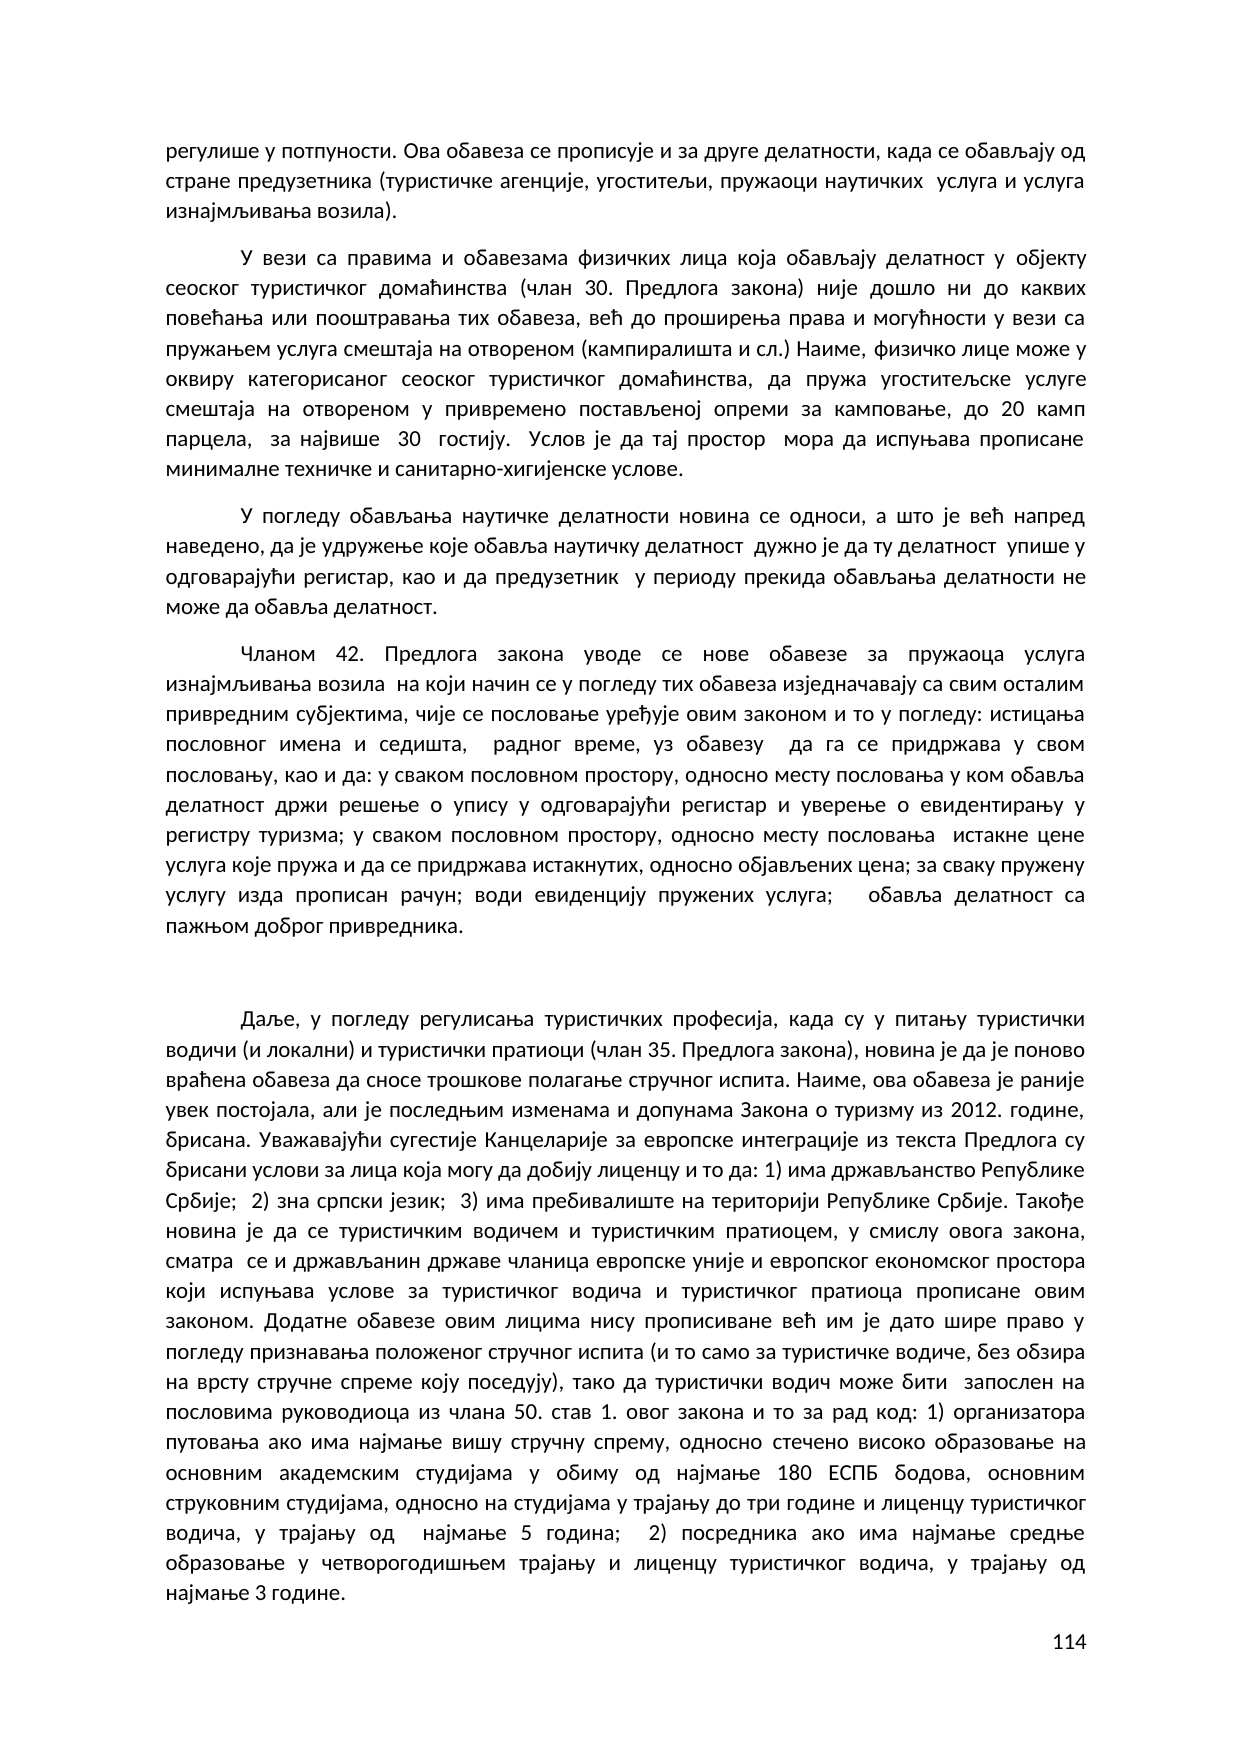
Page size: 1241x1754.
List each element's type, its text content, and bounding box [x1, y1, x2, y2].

text Даље, у погледу регулисања туристичких професија, када су у питању туристички водичи (и локални) и туристички пратиоци (члан 35. Предлога закона), новина је да је поново враћена обавеза да сносе трошкове полагање стручног испита. Наиме, ова обавеза је раније увек постојала, али је последњим изменама и допунама Закона о туризму из 2012. године, брисана. Уважавајући сугестије Канцеларије за европске интеграције из текста Предлога су брисани услови за лица која могу да добију лиценцу и то да: 1) има држављанство Републике Србије; 2) зна српски језик; 3) има пребивалиште на територији Републике Србије. Такође новина је да се туристичким водичем и туристичким пратиоцем, у смислу овога закона, сматра се и држављанин државе чланица европске уније и европског економског простора који испуњава услове за туристичког водича и туристичког пратиоца прописане овим законом. Додатне обавезе овим лицима нису прописиване већ им је дато шире право у погледу признавања положеног стручног испита (и то само за туристичке водиче, без обзира на врсту стручне спреме коју поседују), тако да туристички водич може бити запослен на пословима руководиоца из члана 50. став 1. овог закона и то за рад код: 1) организатора путовања ако има најмање вишу стручну спрему, односно стечено високо образовање на основним академским студијама у обиму од најмање 180 ЕСПБ бодова, основним струковним студијама, односно на студијама у трајању до три године и лиценцу туристичког водича, у трајању од најмање 5 година; 2) посредника ако има најмање средње образовање у четворогодишњем трајању и лиценцу туристичког водича, у трајању од најмање 3 године. [165, 1486, 1087, 1607]
text У вези са правима и обавезама физичких лица која обављају делатност у објекту сеоског туристичког домаћинства (члан 30. Предлога закона) није дошло ни до каквих повећања или пооштравања тих обавеза, већ до проширења права и могућности у вези са пружањем услуга смештаја на отвореном (кампиралишта и сл.) Наиме, физичко лице може у оквиру категорисаног сеоског туристичког домаћинства, да пружа угоститељске услуге смештаја на отвореном у привремено постављеној опреми за камповање, до 20 камп парцела, за највише 30 гостију. Услов је да тај простор мора да испуњава прописане минималне техничке и санитарно-хигијенске услове. [165, 243, 1087, 483]
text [165, 136, 1087, 224]
text Чланом 42. Предлога закона уводе се нове обавезе за пружаоца услуга изнајмљивања возила на који начин се у погледу тих обавеза изједначавају са свим осталим привредним субјектима, чије се пословање уређује овим законом и то у погледу: истицања пословног имена и седишта, радног време, уз обавезу да га се придржава у свом пословању, као и да: у сваком пословном простору, односно месту пословања у ком обавља делатност држи решење о упису у одговарајући регистар и уверење о евидентирању у регистру туризма; у сваком пословном простору, односно месту пословања истакне цене услуга које пружа и да се придржава истакнутих, односно објављених цена; за сваку пружену услугу изда прописан рачун; води евиденцију пружених услуга; обавља делатност са пажњом доброг привредника. [165, 639, 1087, 939]
text Даље, у погледу регулисања туристичких професија, када су у питању туристички водичи (и локални) и туристички пратиоци (члан 35. Предлога закона), новина је да је поново враћена обавеза да сносе трошкове полагање стручног испита. Наиме, ова обавеза је раније увек постојала, али је последњим изменама и допунама Закона о туризму из 2012. године, брисана. Уважавајући сугестије Канцеларије за европске интеграције из текста Предлога су брисани услови за лица која могу да добију лиценцу и то да: 1) има држављанство Републике Србије; 2) зна српски језик; 3) има пребивалиште на територији Републике Србије. Такође новина је да се туристичким водичем и туристичким пратиоцем, у смислу овога закона, сматра се и држављанин државе чланица европске уније и европског економског простора који испуњава услове за туристичког водича и туристичког пратиоца прописане овим законом. Додатне обавезе овим лицима нису прописиване већ им је дато шире право у погледу признавања положеног стручног испита (и то само за туристичке водиче, без обзира на врсту стручне спреме коју поседују), тако да туристички водич може бити запослен на пословима руководиоца из члана 50. став 1. овог закона и то за рад код: 1) организатора путовања ако има најмање вишу стручну спрему, односно стечено високо образовање на основним академским студијама у обиму од најмање 180 ЕСПБ бодова, основним струковним студијама, односно на студијама у трајању до три године и лиценцу туристичког водича, у трајању од најмање 5 година; 2) посредника ако има најмање средње образовање у четворогодишњем трајању и лиценцу туристичког водича, у трајању од најмање 3 године. [165, 1004, 1087, 1458]
text У погледу обављања наутичке делатности новина се односи, а што је већ напред наведено, да је удружење које обавља наутичку делатност дужно је да ту делатност упише у одговарајући регистар, као и да предузетник у периоду прекида обављања делатности не може да обавља делатност. [165, 501, 1087, 620]
